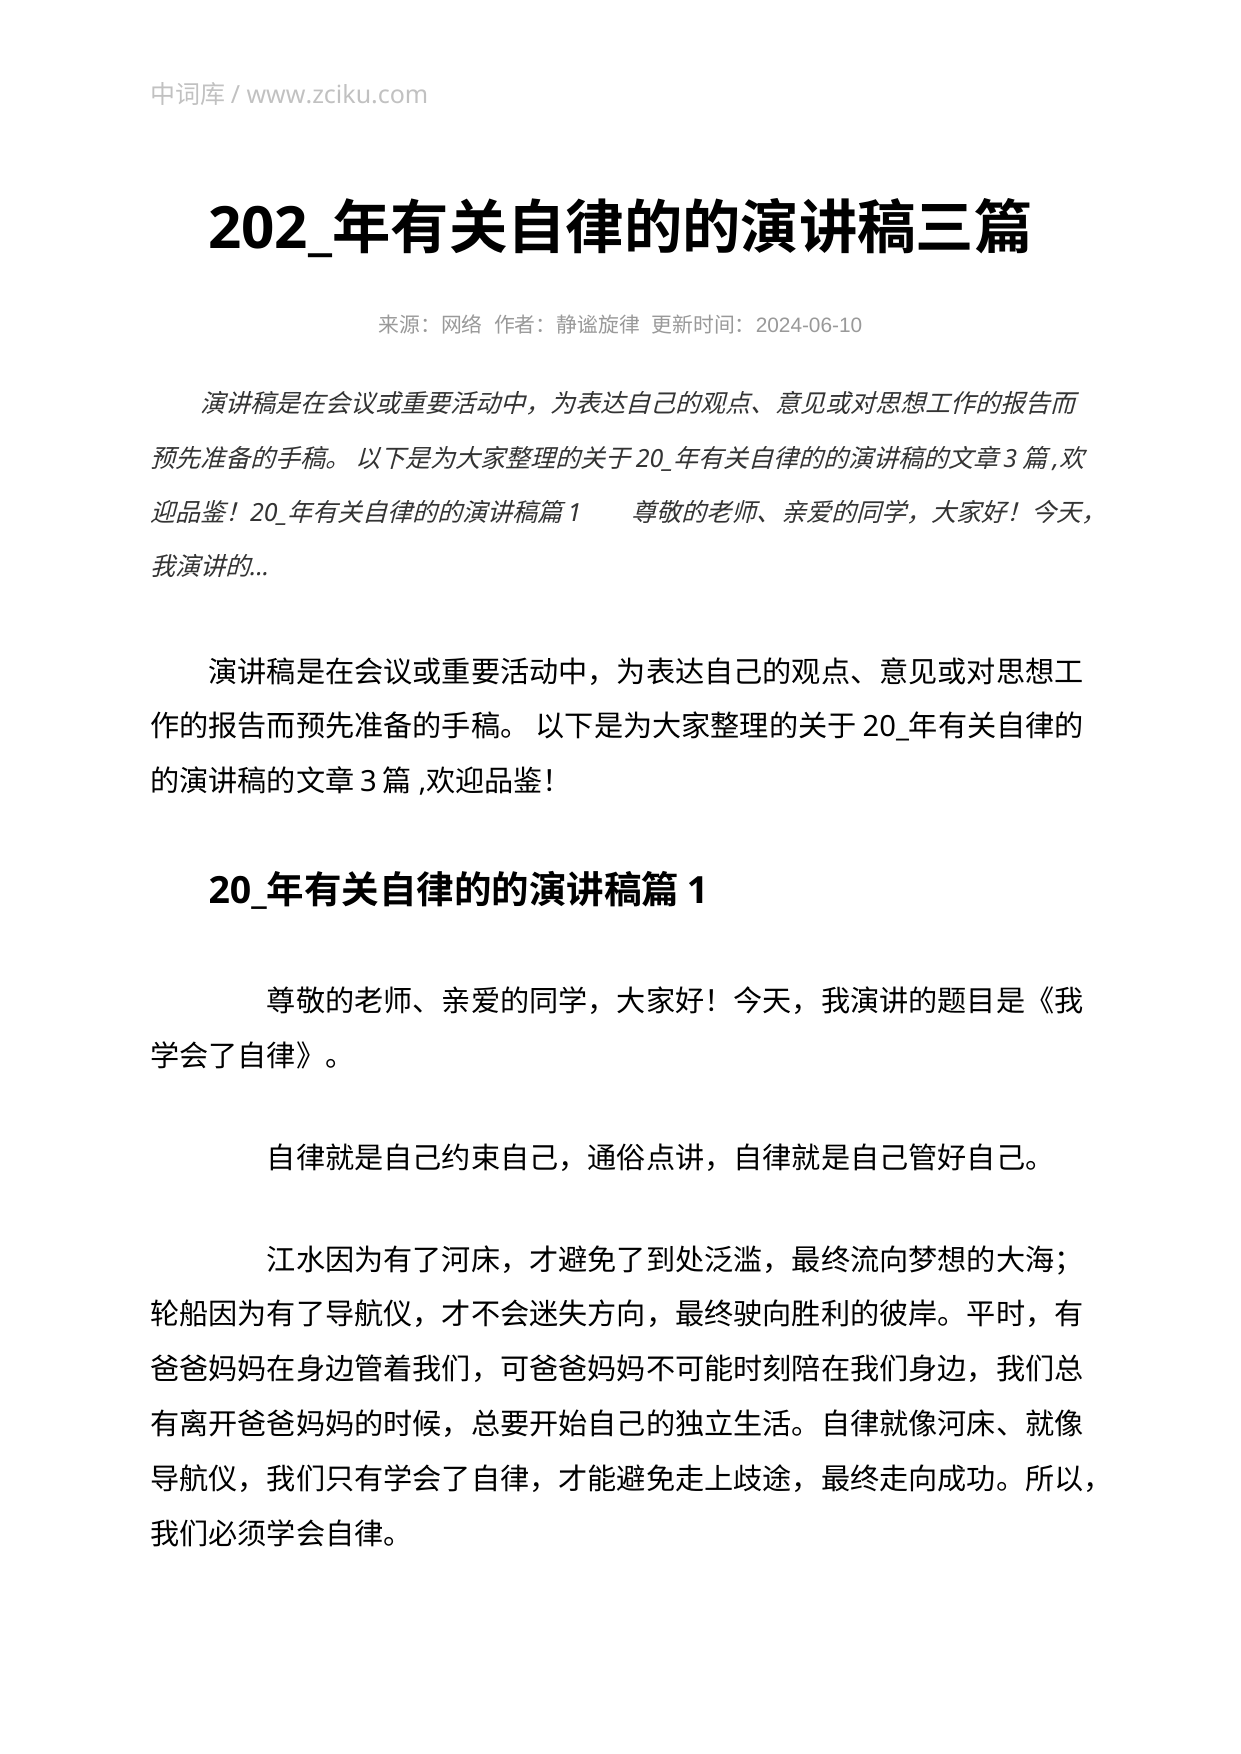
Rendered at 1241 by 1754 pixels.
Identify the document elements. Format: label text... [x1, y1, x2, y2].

text 尊敬的老师、亲爱的同学，大家好！今天，我演讲的题目是《我学会了自律》。 [150, 978, 1090, 1075]
text 自律就是自己约束自己，通俗点讲，自律就是自己管好自己。 [150, 1134, 1090, 1177]
subtitle 202_年有关自律的的演讲稿三篇 [150, 181, 1090, 266]
text 20_年有关自律的的演讲稿篇1 [150, 860, 1090, 914]
text 演讲稿是在会议或重要活动中，为表达自己的观点、意见或对思想工作的报告而预先准备的手稿。 以下是为大家整理的关于20_年有关自律的的演讲稿的文章3篇 ,欢迎品鉴！20_年有关自律的的演讲稿篇1 尊敬的老师、亲爱的同学，大家好！今天，我演讲的... [150, 384, 1090, 583]
text 来源：网络 作者：静谧旋律 更新时间：2024-06-10 [150, 313, 1090, 337]
text 江水因为有了河床，才避免了到处泛滥，最终流向梦想的大海；轮船因为有了导航仪，才不会迷失方向，最终驶向胜利的彼岸。平时，有爸爸妈妈在身边管着我们，可爸爸妈妈不可能时刻陪在我们身边，我们总有离开爸爸妈妈的时候，总要开始自己的独立生活。自律就像河床、就像导航仪，我们只有学会了自律，才能避免走上歧途，最终走向成功。所以，我们必须学会自律。 [150, 1236, 1090, 1553]
text 演讲稿是在会议或重要活动中，为表达自己的观点、意见或对思想工作的报告而预先准备的手稿。 以下是为大家整理的关于20_年有关自律的的演讲稿的文章3篇 ,欢迎品鉴！ [150, 648, 1090, 800]
